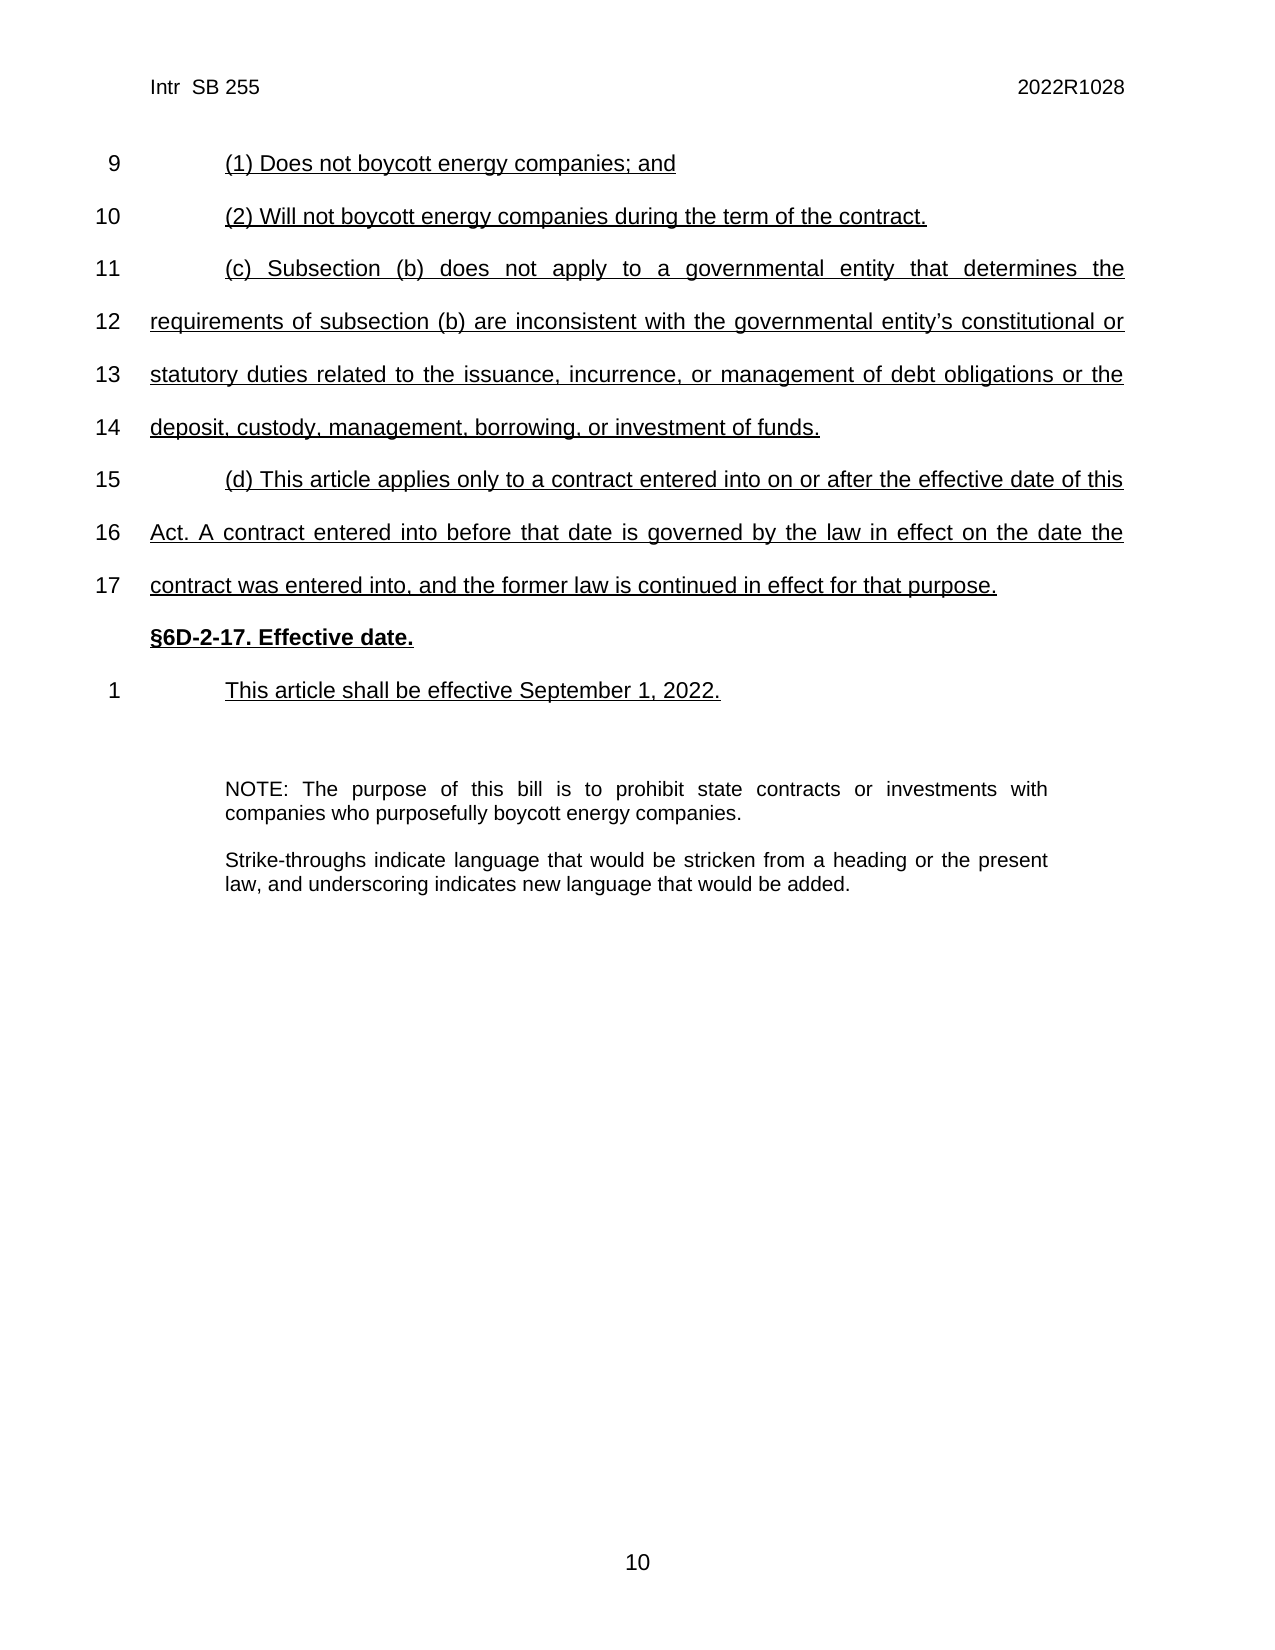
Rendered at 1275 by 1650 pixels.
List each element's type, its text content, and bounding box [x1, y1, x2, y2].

text Strike-throughs indicate language that would be stricken from a heading or the present law, and underscoring indicates new language that would be added. [225, 847, 1050, 895]
text NOTE: The purpose of this bill is to prohibit state contracts or investments with companies who purposefully boycott energy companies. [225, 777, 1050, 824]
subtitle §6D-2-17. Effective date. [150, 624, 1125, 651]
text (2) Will not boycott energy companies during the term of the contract. [150, 203, 1125, 229]
text (1) Does not boycott energy companies; and [150, 150, 1125, 176]
text (c) Subsection (b) does not apply to a governmental entity that determines the requirements of subsection (b) are inconsistent with the governmental entity’s constitutional or statutory duties related to the issuance, incurrence, or management of debt obligations or the deposit, custody, management, borrowing, or investment of funds. [150, 255, 1125, 331]
text This article shall be effective September 1, 2022. [150, 677, 1125, 703]
text (d) This article applies only to a contract entered into on or after the effective date of this Act. A contract entered into before that date is governed by the law in effect on the date the contract was entered into, and the former law is continued in effect for that purpose. [150, 466, 1125, 598]
text (c) Subsection (b) does not apply to a governmental entity that determines the requirements of subsection (b) are inconsistent with the governmental entity’s constitutional or statutory duties related to the issuance, incurrence, or management of debt obligations or the deposit, custody, management, borrowing, or investment of funds. [150, 332, 1125, 440]
